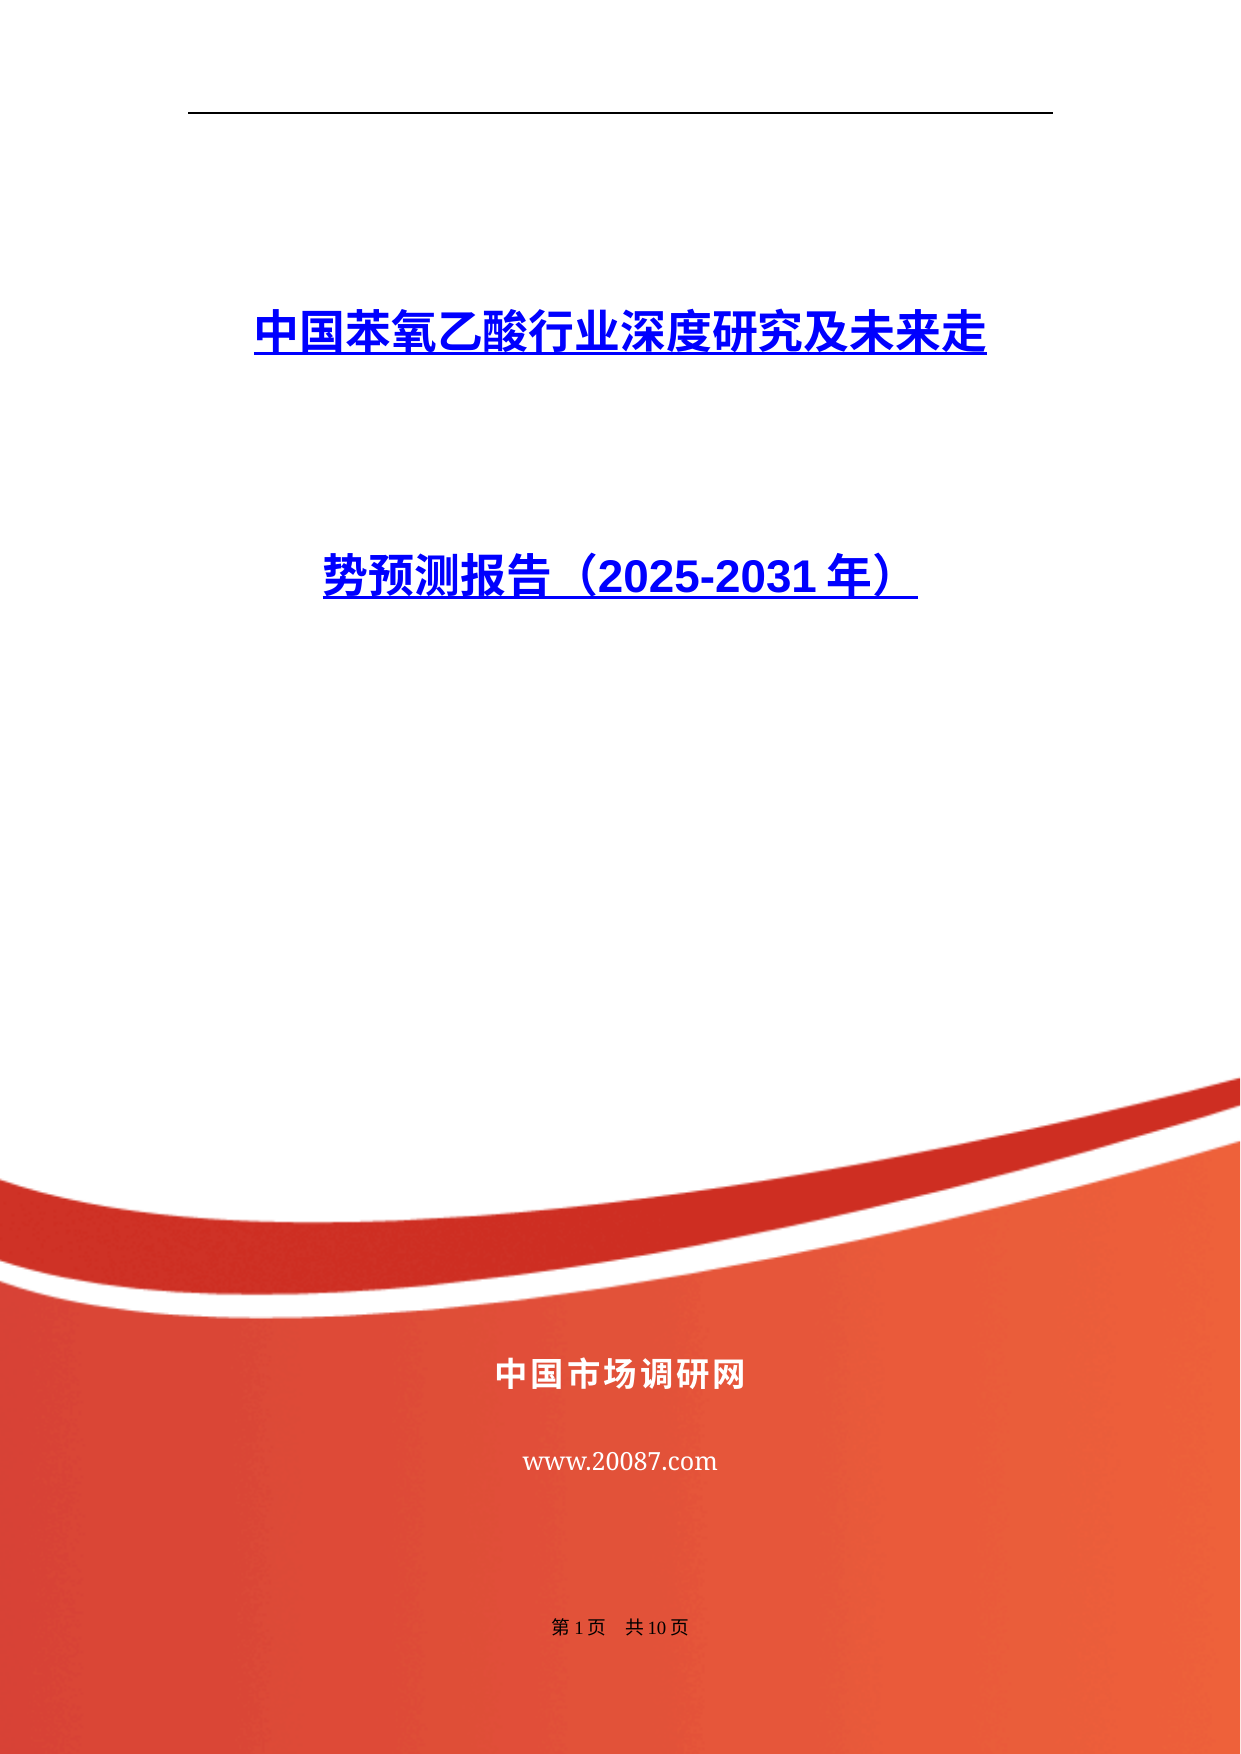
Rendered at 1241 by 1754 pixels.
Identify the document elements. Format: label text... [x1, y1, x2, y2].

picture [0, 1006, 1241, 1754]
subtitle 中国市场调研网 [187, 1339, 1053, 1404]
table_header 中国苯氧乙酸行业深度研究及未来走势预测报告（2025-2031年） [188, 207, 1053, 773]
text www.20087.com [187, 1428, 1053, 1493]
